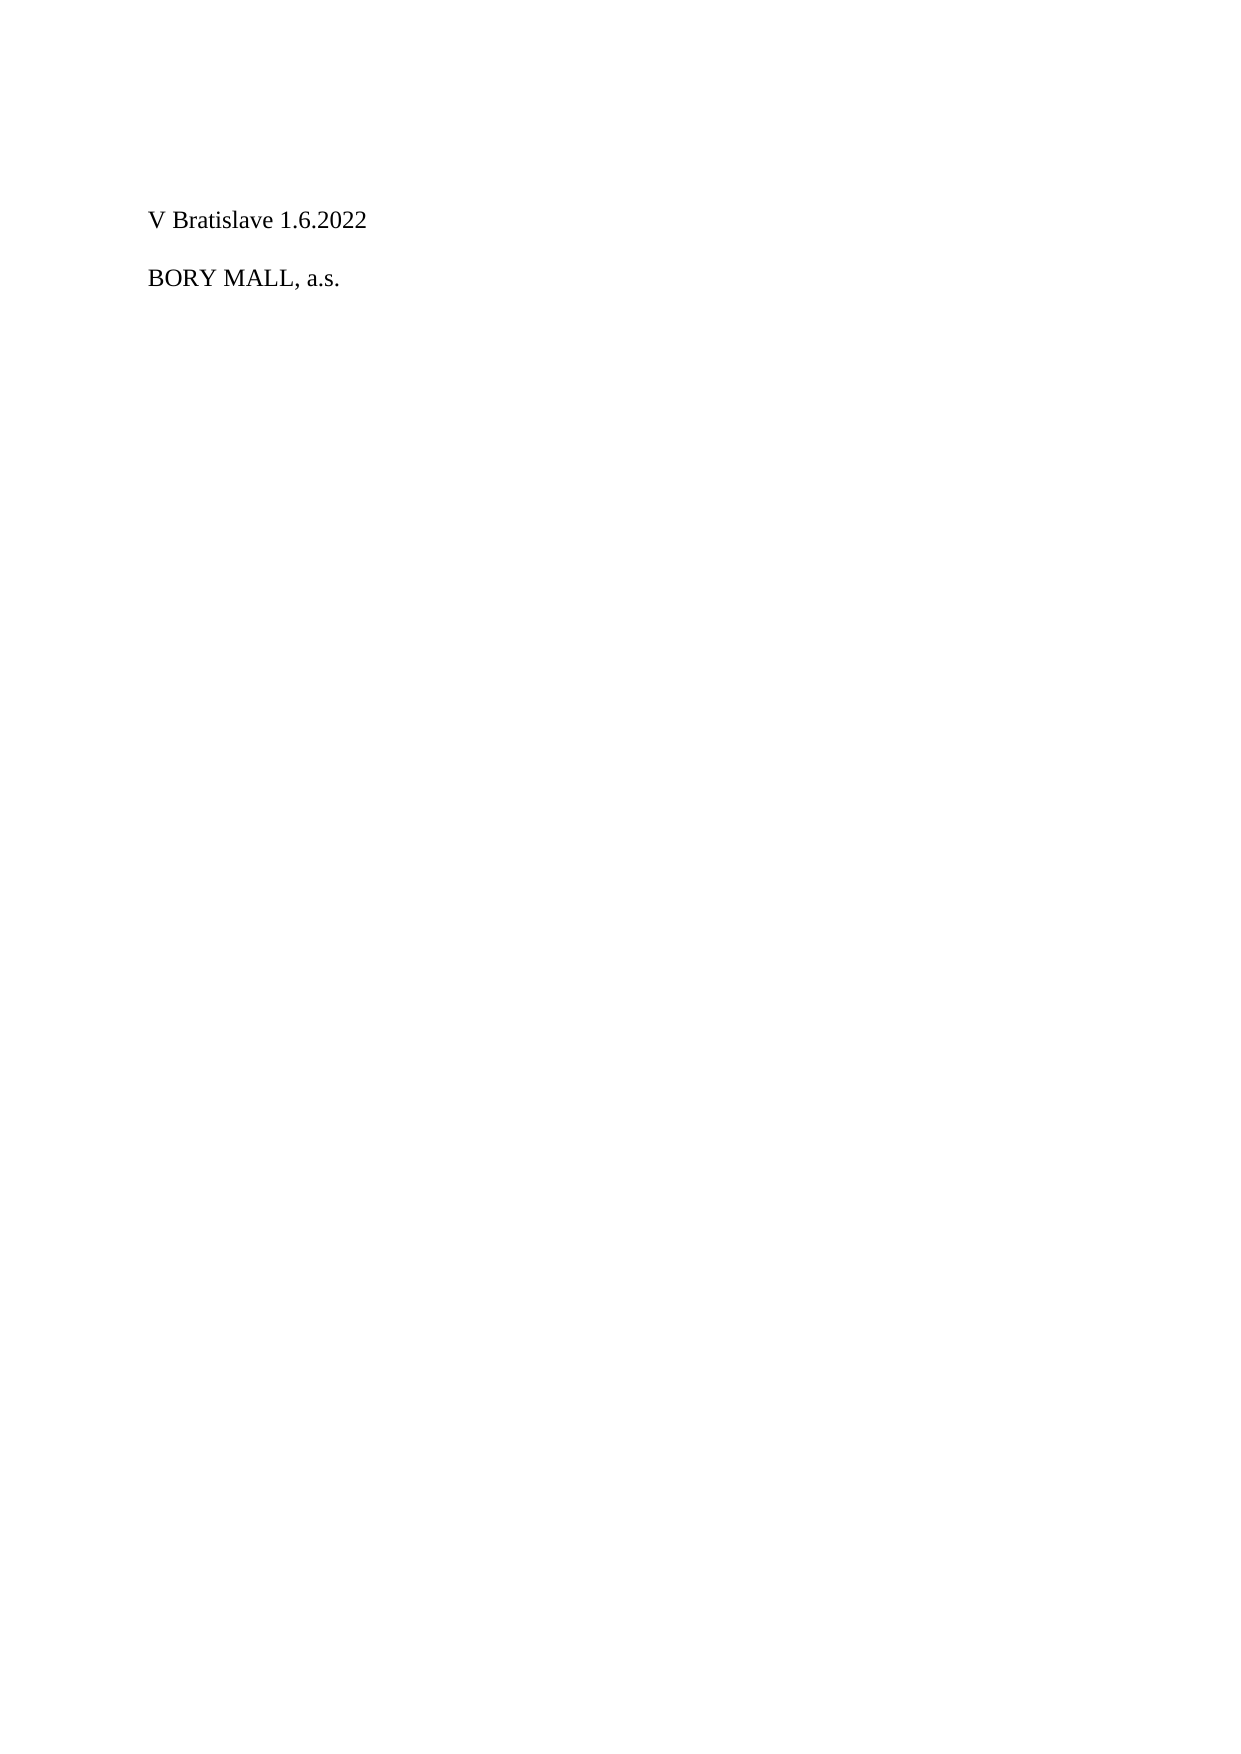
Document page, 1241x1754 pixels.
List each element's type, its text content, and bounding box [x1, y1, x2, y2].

text BORY MALL, a.s. [148, 263, 1152, 291]
text V Bratislave 1.6.2022 [148, 205, 1152, 234]
